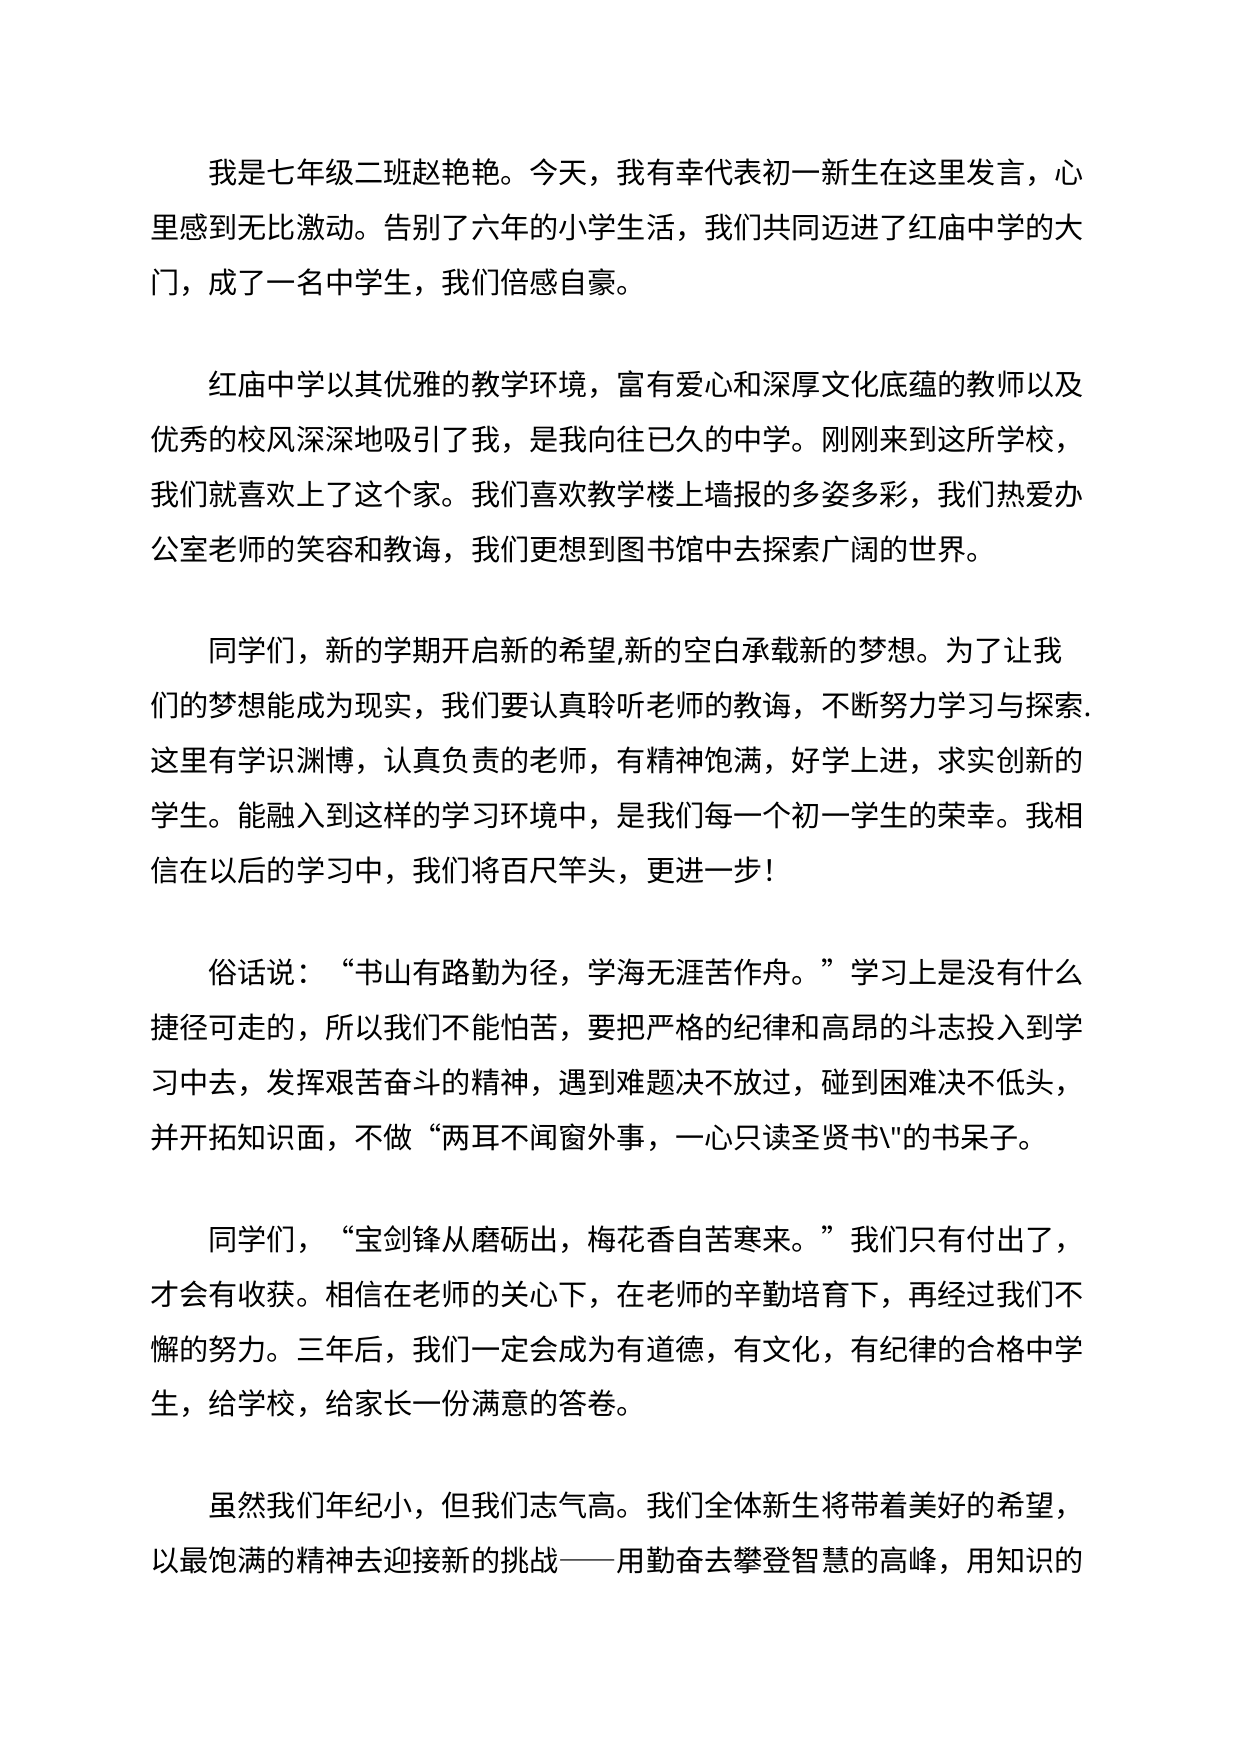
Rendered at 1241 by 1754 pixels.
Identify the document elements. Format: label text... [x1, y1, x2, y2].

text 我是七年级二班赵艳艳。今天，我有幸代表初一新生在这里发言，心里感到无比激动。告别了六年的小学生活，我们共同迈进了红庙中学的大门，成了一名中学生，我们倍感自豪。 [150, 150, 1090, 302]
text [150, 1483, 1090, 1580]
text 俗话说：“书山有路勤为径，学海无涯苦作舟。”学习上是没有什么捷径可走的，所以我们不能怕苦，要把严格的纪律和高昂的斗志投入到学习中去，发挥艰苦奋斗的精神，遇到难题决不放过，碰到困难决不低头，并开拓知识面，不做“两耳不闻窗外事，一心只读圣贤书\"的书呆子。 [150, 949, 1090, 1157]
text 同学们，新的学期开启新的希望,新的空白承载新的梦想。为了让我们的梦想能成为现实，我们要认真聆听老师的教诲，不断努力学习与探索.这里有学识渊博，认真负责的老师，有精神饱满，好学上进，求实创新的学生。能融入到这样的学习环境中，是我们每一个初一学生的荣幸。我相信在以后的学习中，我们将百尺竿头，更进一步！ [150, 628, 1090, 890]
text 红庙中学以其优雅的教学环境，富有爱心和深厚文化底蕴的教师以及优秀的校风深深地吸引了我，是我向往已久的中学。刚刚来到这所学校，我们就喜欢上了这个家。我们喜欢教学楼上墙报的多姿多彩，我们热爱办公室老师的笑容和教诲，我们更想到图书馆中去探索广阔的世界。 [150, 362, 1090, 568]
text 同学们，“宝剑锋从磨砺出，梅花香自苦寒来。”我们只有付出了，才会有收获。相信在老师的关心下，在老师的辛勤培育下，再经过我们不懈的努力。三年后，我们一定会成为有道德，有文化，有纪律的合格中学生，给学校，给家长一份满意的答卷。 [150, 1216, 1090, 1423]
